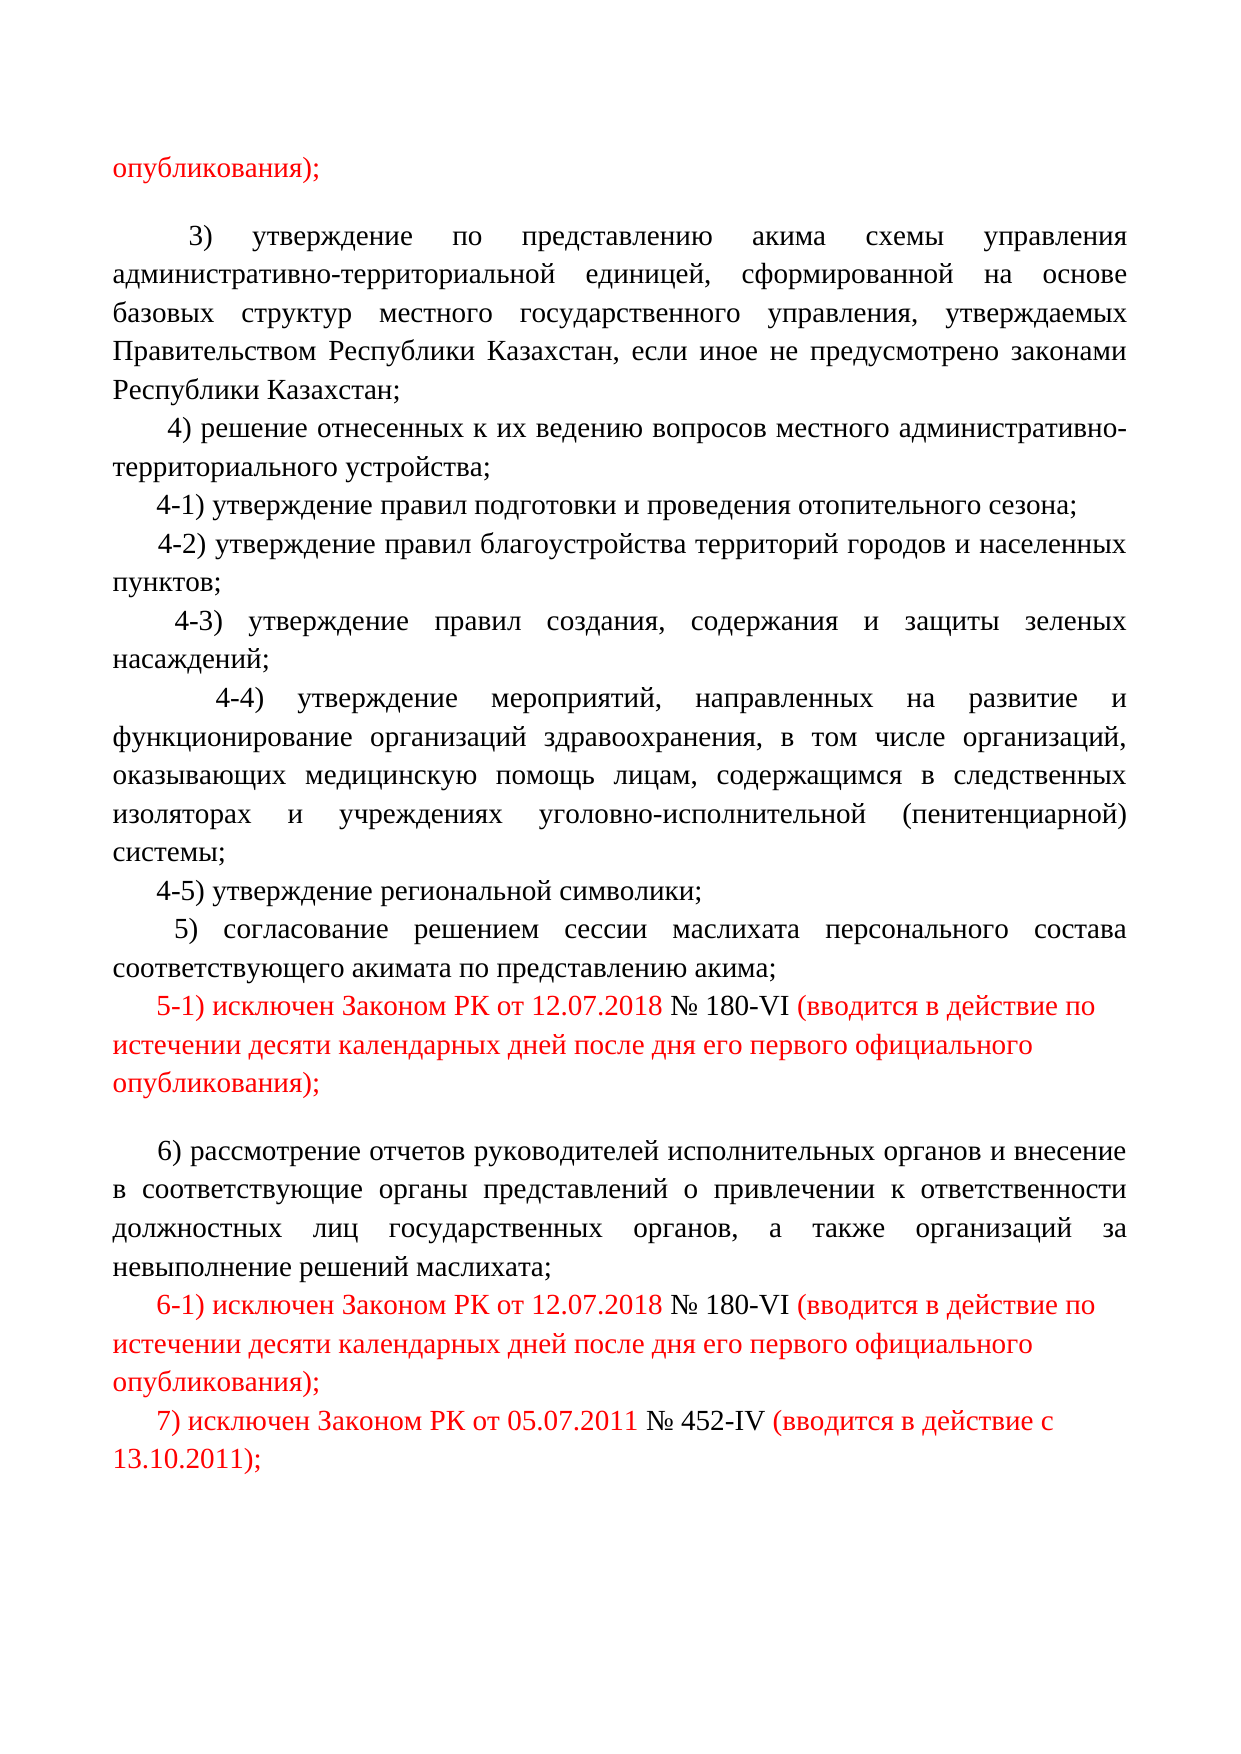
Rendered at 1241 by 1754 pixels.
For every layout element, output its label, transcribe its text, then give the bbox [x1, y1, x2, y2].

text 4-5) утверждение региональной символики; [112, 873, 1128, 906]
text 4-3) утверждение правил создания, содержания и защиты зеленых насаждений; [112, 603, 1128, 675]
text 4-4) утверждение мероприятий, направленных на развитие и функционирование организаций здравоохранения, в том числе организаций, оказывающих медицинскую помощь лицам, содержащимся в следственных изоляторах и учреждениях уголовно-исполнительной (пенитенциарной) системы; [112, 680, 1128, 868]
text 4-2) утверждение правил благоустройства территорий городов и населенных пунктов; [112, 526, 1128, 598]
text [112, 150, 1128, 214]
text 3) утверждение по представлению акима схемы управления административно-территориальной единицей, сформированной на основе базовых структур местного государственного управления, утверждаемых Правительством Республики Казахстан, если иное не предусмотрено законами Республики Казахстан; [112, 218, 1128, 405]
text 5) согласование решением сессии маслихата персонального состава соответствующего акимата по представлению акима; [112, 911, 1128, 983]
text 5-1) исключен Законом РК от 12.07.2018 № 180-VI (вводится в действие по истечении десяти календарных дней после дня его первого официального опубликования); [112, 988, 1128, 1129]
text 4) решение отнесенных к их ведению вопросов местного административно-территориального устройства; [112, 410, 1128, 482]
text 4-1) утверждение правил подготовки и проведения отопительного сезона; [112, 487, 1128, 521]
text 6) рассмотрение отчетов руководителей исполнительных органов и внесение в соответствующие органы представлений о привлечении к ответственности должностных лиц государственных органов, а также организаций за невыполнение решений маслихата; [112, 1133, 1128, 1282]
text 6-1) исключен Законом РК от 12.07.2018 № 180-VI (вводится в действие по истечении десяти календарных дней после дня его первого официального опубликования); 7) исключен Законом РК от 05.07.2011 № 452-IV (вводится в действие с 13.10.2011); [112, 1287, 1128, 1505]
